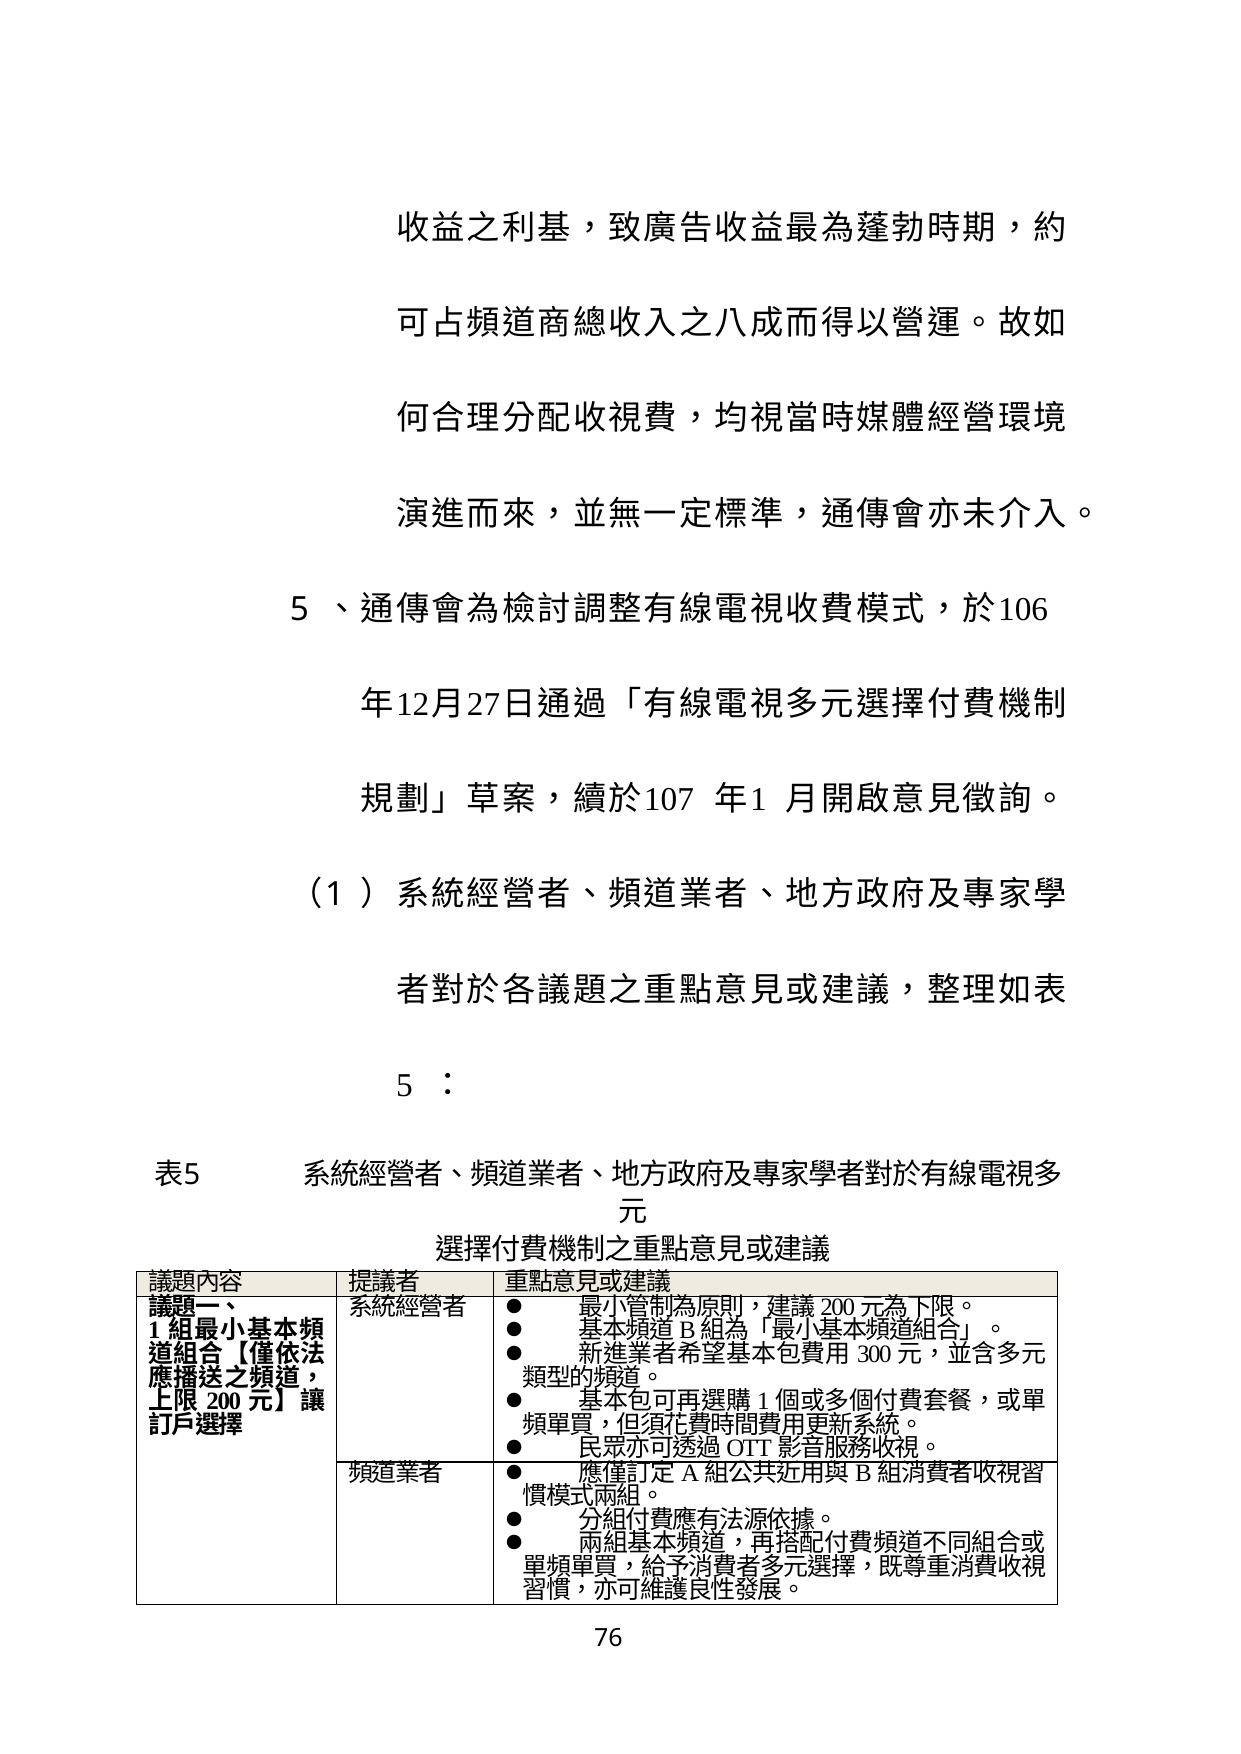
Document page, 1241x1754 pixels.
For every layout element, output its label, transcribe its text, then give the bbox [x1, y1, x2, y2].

table_cell 最小管制為原則，建議200元為下限。 基本頻道B組為「最小基本頻道組合」。 新進業者希望基本包費用300元，並含多元類型的頻道。 基本包可再選購1個或多個付費套餐，或單頻單買，但須花費時間費用更新系統。 民眾亦可透過OTT影音服務收視。 [494, 1297, 1057, 1461]
table_header 議題內容 [137, 1272, 336, 1296]
table_header 重點意見或建議 [494, 1272, 1057, 1296]
table_cell 頻道業者 [337, 1463, 493, 1604]
table_cell 應僅訂定A組公共近用與B組消費者收視習慣模式兩組。 分組付費應有法源依據。 兩組基本頻道，再搭配付費頻道不同組合或單頻單買，給予消費者多元選擇，既尊重消費收視習慣，亦可維護良性發展。 新進頻道較有露出機會。 單頻單買不易估算價格。 [494, 1463, 1057, 1604]
subtitle 系統經營者、頻道業者、地方政府及專家學者對於各議題之重點意見或建議，整理如表5： [272, 844, 1069, 1129]
subtitle 通傳會為檢討調整有線電視收費模式，於106年12月27日通過「有線電視多元選擇付費機制規劃」草案，續於107年1月開啟意見徵詢。 [272, 558, 1069, 844]
table_cell 議題一、 1組最小基本頻道組合【僅依法應播送之頻道，上限200元】讓訂戶選擇 [137, 1297, 336, 1604]
text 系統經營者、頻道業者、地方政府及專家學者對於有線電視多元 選擇付費機制之重點意見或建議 [148, 1154, 1069, 1267]
table_cell 系統經營者 [337, 1297, 493, 1461]
table_header 提議者 [337, 1272, 493, 1296]
